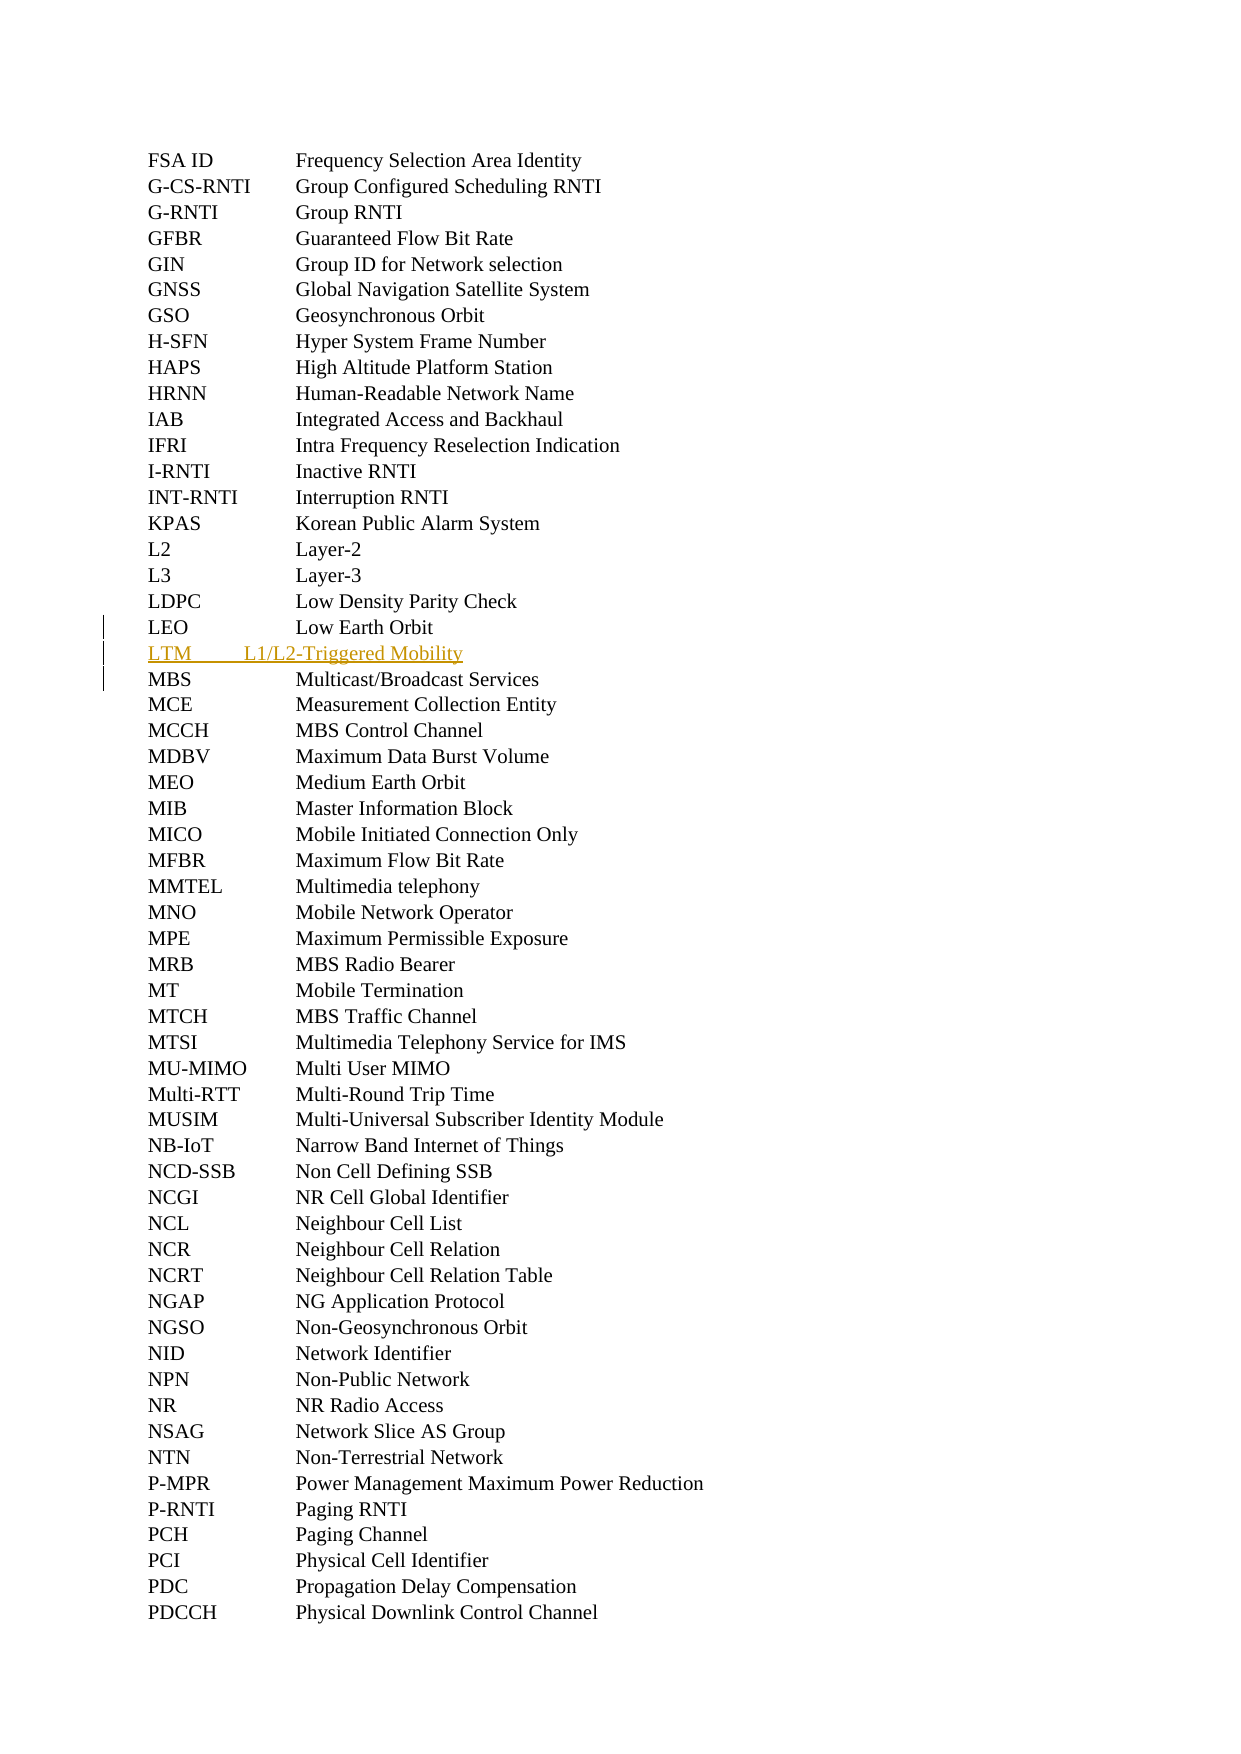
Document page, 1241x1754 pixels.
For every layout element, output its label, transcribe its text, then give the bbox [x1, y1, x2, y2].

text HAPS High Altitude Platform Station [148, 355, 1122, 379]
text P-RNTI Paging RNTI [148, 1496, 1122, 1521]
text NGSO Non-Geosynchronous Orbit [148, 1315, 1122, 1339]
text MUSIM Multi-Universal Subscriber Identity Module [148, 1107, 1122, 1131]
text NPN Non-Public Network [148, 1367, 1122, 1391]
text MRB MBS Radio Bearer [148, 952, 1122, 976]
text MBS Multicast/Broadcast Services [148, 666, 1122, 691]
text P-MPR Power Management Maximum Power Reduction [148, 1471, 1122, 1494]
text GSO Geosynchronous Orbit [148, 303, 1122, 327]
text IAB Integrated Access and Backhaul [148, 407, 1122, 431]
text NCD-SSB Non Cell Defining SSB [148, 1159, 1122, 1183]
text I-RNTI Inactive RNTI [148, 459, 1122, 483]
text LDPC Low Density Parity Check [148, 589, 1122, 613]
text KPAS Korean Public Alarm System [148, 511, 1122, 535]
text G-CS-RNTI Group Configured Scheduling RNTI [148, 174, 1122, 198]
text NCGI NR Cell Global Identifier [148, 1185, 1122, 1209]
text MNO Mobile Network Operator [148, 900, 1122, 924]
text PDCCH Physical Downlink Control Channel [148, 1600, 1122, 1624]
text INT-RNTI Interruption RNTI [148, 485, 1122, 509]
text Multi-RTT Multi-Round Trip Time [148, 1081, 1122, 1106]
text LEO Low Earth Orbit [148, 614, 1122, 639]
text NSAG Network Slice AS Group [148, 1419, 1122, 1443]
text H-SFN Hyper System Frame Number [148, 329, 1122, 353]
text IFRI Intra Frequency Reselection Indication [148, 433, 1122, 457]
text NCRT Neighbour Cell Relation Table [148, 1263, 1122, 1287]
text GIN Group ID for Network selection [148, 251, 1122, 276]
text MCCH MBS Control Channel [148, 718, 1122, 742]
text NGAP NG Application Protocol [148, 1289, 1122, 1313]
text HRNN Human-Readable Network Name [148, 381, 1122, 405]
text MEO Medium Earth Orbit [148, 770, 1122, 794]
text PCH Paging Channel [148, 1522, 1122, 1546]
text GNSS Global Navigation Satellite System [148, 277, 1122, 301]
text MU-MIMO Multi User MIMO [148, 1056, 1122, 1079]
text MT Mobile Termination [148, 978, 1122, 1002]
text MIB Master Information Block [148, 796, 1122, 820]
text MPE Maximum Permissible Exposure [148, 926, 1122, 950]
text L2 Layer-2 [148, 537, 1122, 561]
text MTCH MBS Traffic Channel [148, 1004, 1122, 1028]
text L3 Layer-3 [148, 563, 1122, 587]
text NB-IoT Narrow Band Internet of Things [148, 1133, 1122, 1157]
text NR NR Radio Access [148, 1393, 1122, 1417]
text NCL Neighbour Cell List [148, 1211, 1122, 1235]
text MICO Mobile Initiated Connection Only [148, 822, 1122, 846]
text FSA ID Frequency Selection Area Identity [148, 148, 1122, 172]
text NTN Non-Terrestrial Network [148, 1444, 1122, 1469]
text MMTEL Multimedia telephony [148, 874, 1122, 898]
text NID Network Identifier [148, 1341, 1122, 1365]
text GFBR Guaranteed Flow Bit Rate [148, 226, 1122, 249]
text NCR Neighbour Cell Relation [148, 1237, 1122, 1261]
text MDBV Maximum Data Burst Volume [148, 744, 1122, 768]
text MCE Measurement Collection Entity [148, 692, 1122, 716]
text G-RNTI Group RNTI [148, 199, 1122, 224]
text PDC Propagation Delay Compensation [148, 1574, 1122, 1598]
text MFBR Maximum Flow Bit Rate [148, 848, 1122, 872]
text MTSI Multimedia Telephony Service for IMS [148, 1029, 1122, 1054]
text PCI Physical Cell Identifier [148, 1548, 1122, 1572]
